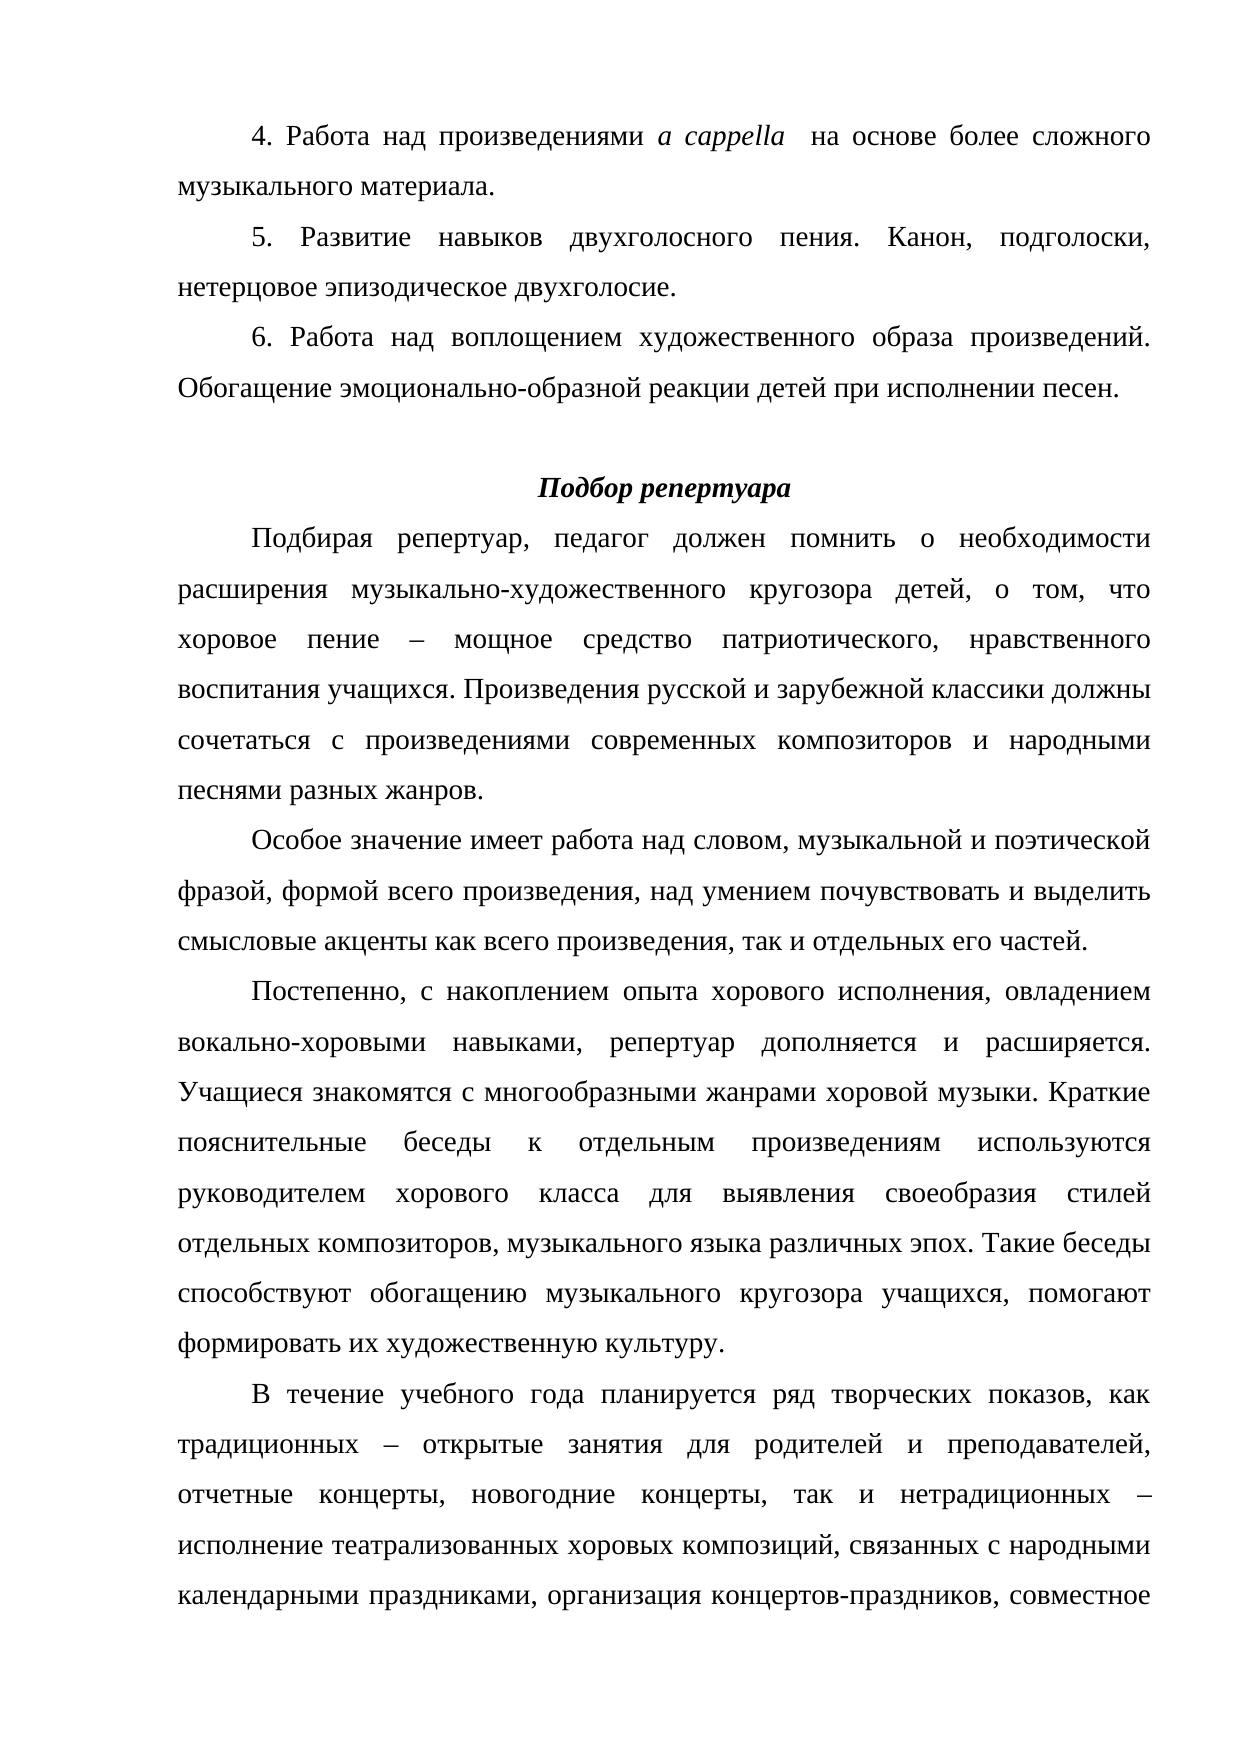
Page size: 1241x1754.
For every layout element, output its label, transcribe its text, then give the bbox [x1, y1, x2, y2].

text Подбирая репертуар, педагог должен помнить о необходимости расширения музыкально-художественного кругозора детей, о том, что хоровое пение – мощное средство патриотического, нравственного воспитания учащихся. Произведения русской и зарубежной классики должны сочетаться с произведениями современных композиторов и народными песнями разных жанров. [177, 521, 1152, 806]
text 4. Работа над произведениями а сарреllа на основе более сложного музыкального материала. [177, 118, 1152, 202]
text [177, 1376, 1152, 1611]
text 6. Работа над воплощением художественного образа произведений. Обогащение эмоционально-образной реакции детей при исполнении песен. [177, 319, 1152, 403]
text Подбор репертуара [177, 470, 1152, 504]
text Постепенно, с накоплением опыта хорового исполнения, овладением вокально-хоровыми навыками, репертуар дополняется и расширяется. Учащиеся знакомятся с многообразными жанрами хоровой музыки. Краткие пояснительные беседы к отдельным произведениям используются руководителем хорового класса для выявления своеобразия стилей отдельных композиторов, музыкального языка различных эпох. Такие беседы способствуют обогащению музыкального кругозора учащихся, помогают формировать их художественную культуру. [177, 973, 1152, 1359]
text Особое значение имеет работа над словом, музыкальной и поэтической фразой, формой всего произведения, над умением почувствовать и выделить смысловые акценты как всего произведения, так и отдельных его частей. [177, 822, 1152, 957]
text 5. Развитие навыков двухголосного пения. Канон, подголоски, нетерцовое эпизодическое двухголосие. [177, 219, 1152, 303]
